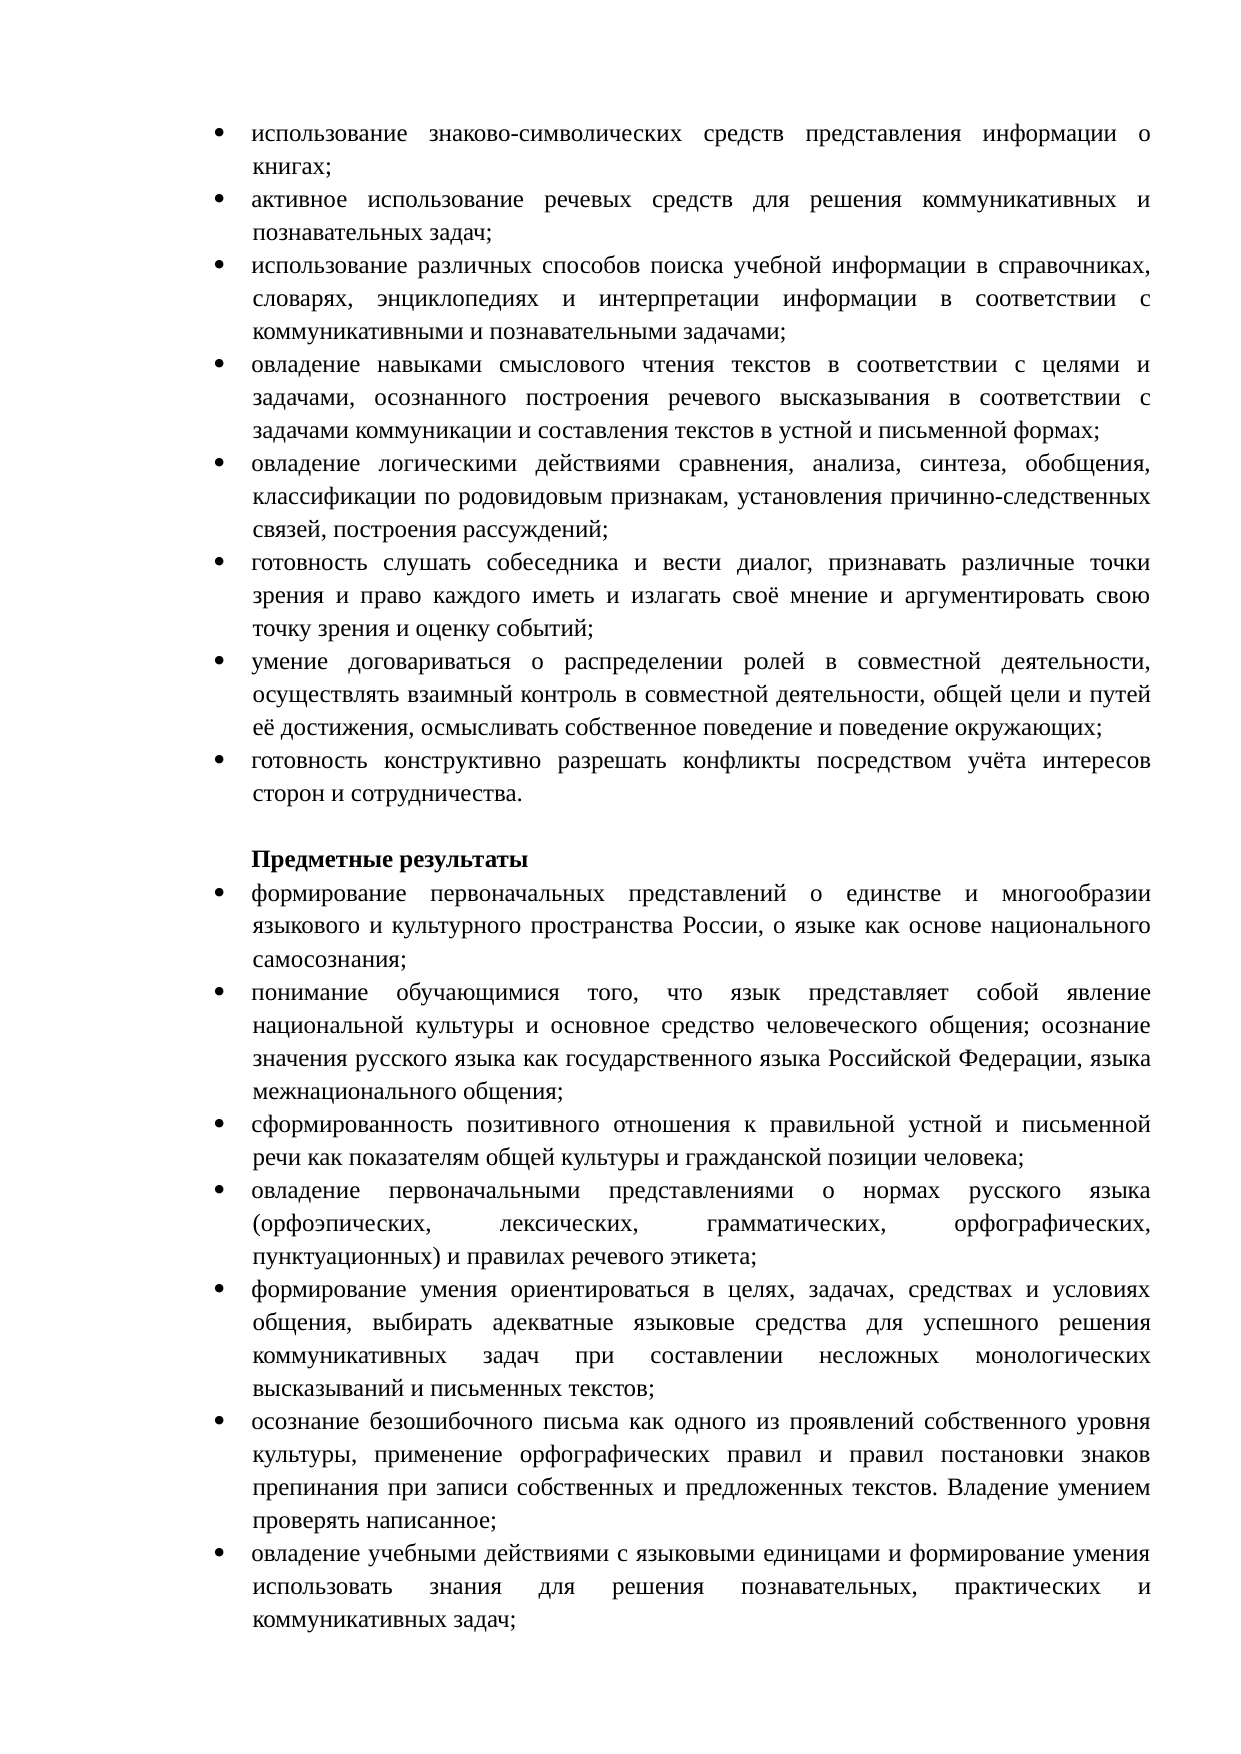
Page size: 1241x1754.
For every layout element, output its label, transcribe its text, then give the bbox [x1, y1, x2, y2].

list активное использование речевых средств для решения коммуникативных и познавательных задач; [215, 184, 1152, 246]
list использование различных способов поиска учебной информации в справочниках, словарях, энциклопедиях и интерпретации информации в соответствии с коммуникативными и познавательными задачами; [215, 250, 1152, 345]
list овладение учебными действиями с языковыми единицами и формирование умения использовать знания для решения познавательных, практических и коммуникативных задач; [215, 1538, 1152, 1633]
list формирование первоначальных представлений о единстве и многообразии языкового и культурного пространства России, о языке как основе национального самосознания; [215, 878, 1152, 972]
text Предметные результаты [177, 844, 1152, 873]
list готовность конструктивно разрешать конфликты посредством учёта интересов сторон и сотрудничества. [215, 746, 1152, 807]
list сформированность позитивного отношения к правильной устной и письменной речи как показателям общей культуры и гражданской позиции человека; [215, 1109, 1152, 1171]
list формирование умения ориентироваться в целях, задачах, средствах и условиях общения, выбирать адекватные языковые средства для успешного решения коммуникативных задач при составлении несложных монологических высказываний и письменных текстов; [215, 1274, 1152, 1402]
list готовность слушать собеседника и вести диалог, признавать различные точки зрения и право каждого иметь и излагать своё мнение и аргументировать свою точку зрения и оценку событий; [215, 547, 1152, 642]
list овладение первоначальными представлениями о нормах русского языка (орфоэпических, лексических, грамматических, орфографических, пунктуационных) и правилах речевого этикета; [215, 1175, 1152, 1269]
list овладение логическими действиями сравнения, анализа, синтеза, обобщения, классификации по родовидовым признакам, установления причинно-следственных связей, построения рассуждений; [215, 448, 1152, 543]
list осознание безошибочного письма как одного из проявлений собственного уровня культуры, применение орфографических правил и правил постановки знаков препинания при записи собственных и предложенных текстов. Владение умением проверять написанное; [215, 1406, 1152, 1534]
list использование знаково-символических средств представления информации о книгах; [215, 118, 1152, 180]
list овладение навыками смыслового чтения текстов в соответствии с целями и задачами, осознанного построения речевого высказывания в соответствии с задачами коммуникации и составления текстов в устной и письменной формах; [215, 349, 1152, 444]
list понимание обучающимися того, что язык представляет собой явление национальной культуры и основное средство человеческого общения; осознание значения русского языка как государственного языка Российской Федерации, языка межнационального общения; [215, 977, 1152, 1104]
list умение договариваться о распределении ролей в совместной деятельности, осуществлять взаимный контроль в совместной деятельности, общей цели и путей её достижения, осмысливать собственное поведение и поведение окружающих; [215, 646, 1152, 741]
